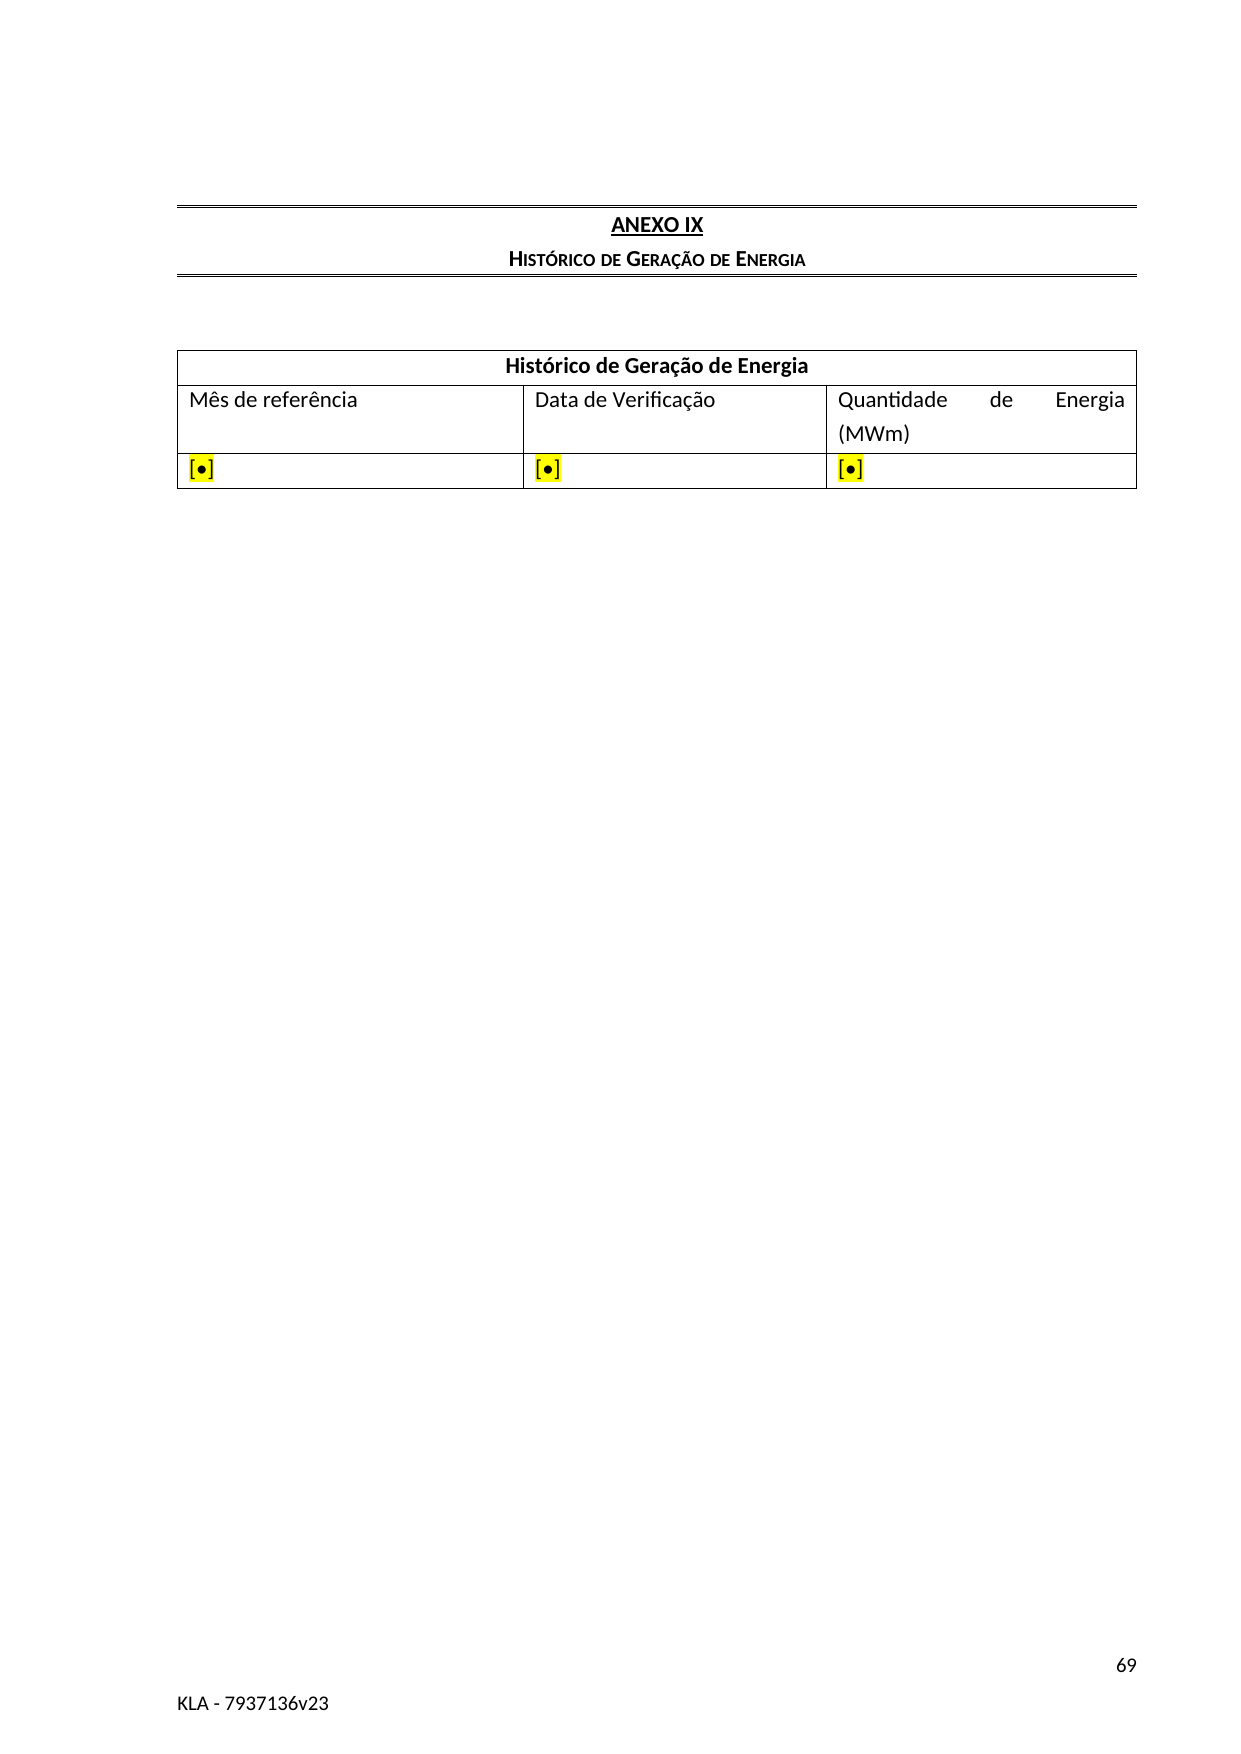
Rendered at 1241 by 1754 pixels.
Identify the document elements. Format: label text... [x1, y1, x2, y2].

text Histórico de Geração de Energia [177, 244, 1137, 274]
subtitle Anexo IX [177, 208, 1137, 238]
table_header Histórico de Geração de Energia [178, 351, 1136, 384]
table_cell [•] [178, 454, 523, 488]
table_cell [•] [524, 454, 826, 488]
table_cell [•] [827, 454, 1136, 488]
table_cell Mês de referência [178, 386, 523, 453]
table_cell Data de Verificação [524, 386, 826, 453]
table_cell Quantidade de Energia (MWm) [827, 386, 1136, 453]
